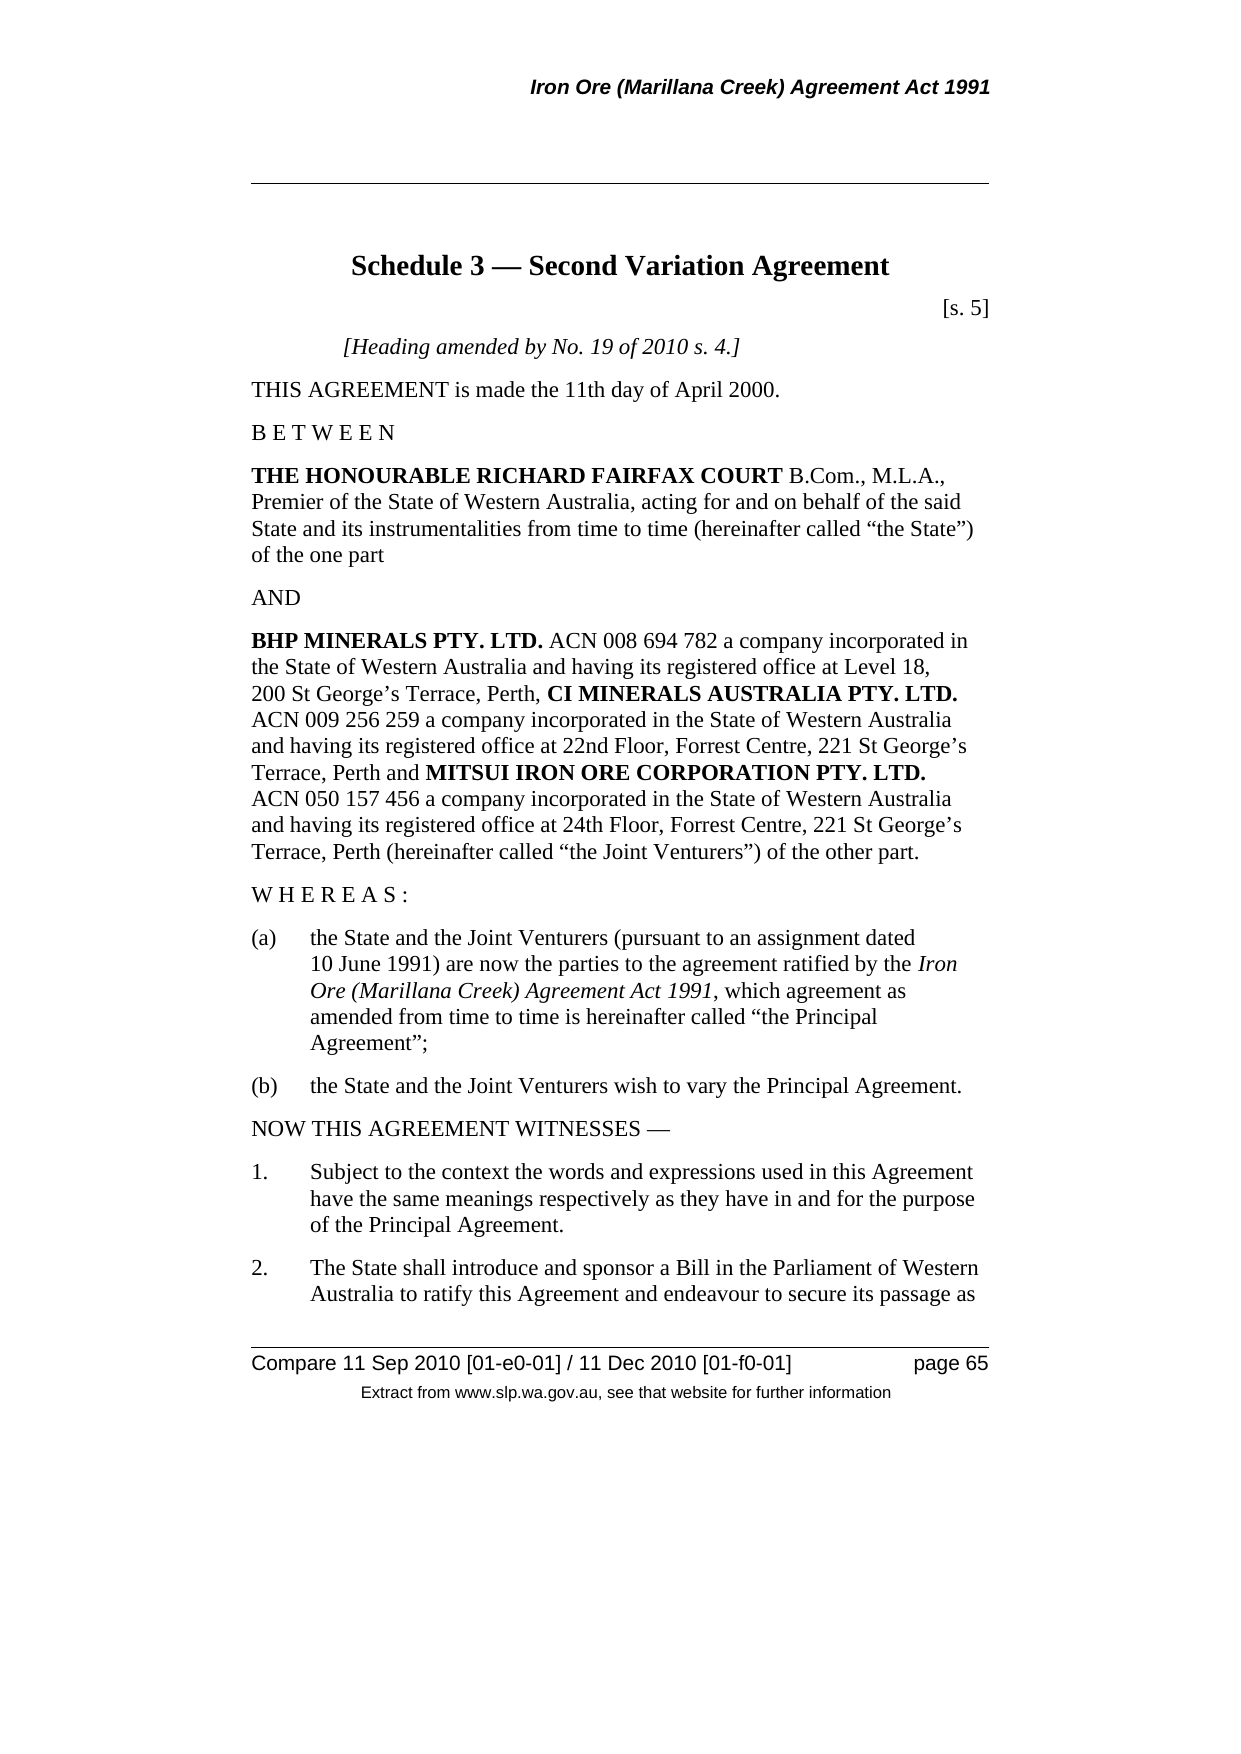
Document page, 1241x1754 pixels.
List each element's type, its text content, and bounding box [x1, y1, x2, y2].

text AND [251, 584, 989, 610]
subtitle [Heading amended by No. 19 of 2010 s. 4.] [251, 333, 989, 359]
text (b) the State and the Joint Venturers wish to vary the Principal Agreement. [251, 1072, 989, 1099]
text THE HONOURABLE RICHARD FAIRFAX COURT B.Com., M.L.A., Premier of the State of Western Australia, acting for and on behalf of the said State and its instrumentalities from time to time (hereinafter called “the State”) of the one part [251, 462, 989, 567]
text NOW THIS AGREEMENT WITNESSES — [251, 1115, 989, 1142]
text 1. Subject to the context the words and expressions used in this Agreement have the same meanings respectively as they have in and for the purpose of the Principal Agreement. [251, 1158, 989, 1237]
text THIS AGREEMENT is made the 11th day of April 2000. [251, 376, 989, 402]
text B E T W E E N [251, 419, 989, 445]
text (a) the State and the Joint Venturers (pursuant to an assignment dated 10 June 1991) are now the parties to the agreement ratified by the Iron Ore (Marillana Creek) Agreement Act 1991, which agreement as amended from time to time is hereinafter called “the Principal Agreement”; [251, 924, 989, 1056]
subtitle Schedule 3 — Second Variation Agreement [251, 248, 989, 282]
text [s. 5] [251, 294, 989, 320]
text BHP MINERALS PTY. LTD. ACN 008 694 782 a company incorporated in the State of Western Australia and having its registered office at Level 18, 200 St George’s Terrace, Perth, CI MINERALS AUSTRALIA PTY. LTD. ACN 009 256 259 a company incorporated in the State of Western Australia and having its registered office at 22nd Floor, Forrest Centre, 221 St George’s Terrace, Perth and MITSUI IRON ORE CORPORATION PTY. LTD. ACN 050 157 456 a company incorporated in the State of Western Australia and having its registered office at 24th Floor, Forrest Centre, 221 St George’s Terrace, Perth (hereinafter called “the Joint Venturers”) of the other part. [251, 627, 989, 864]
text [251, 1254, 989, 1307]
text W H E R E A S : [251, 881, 989, 907]
